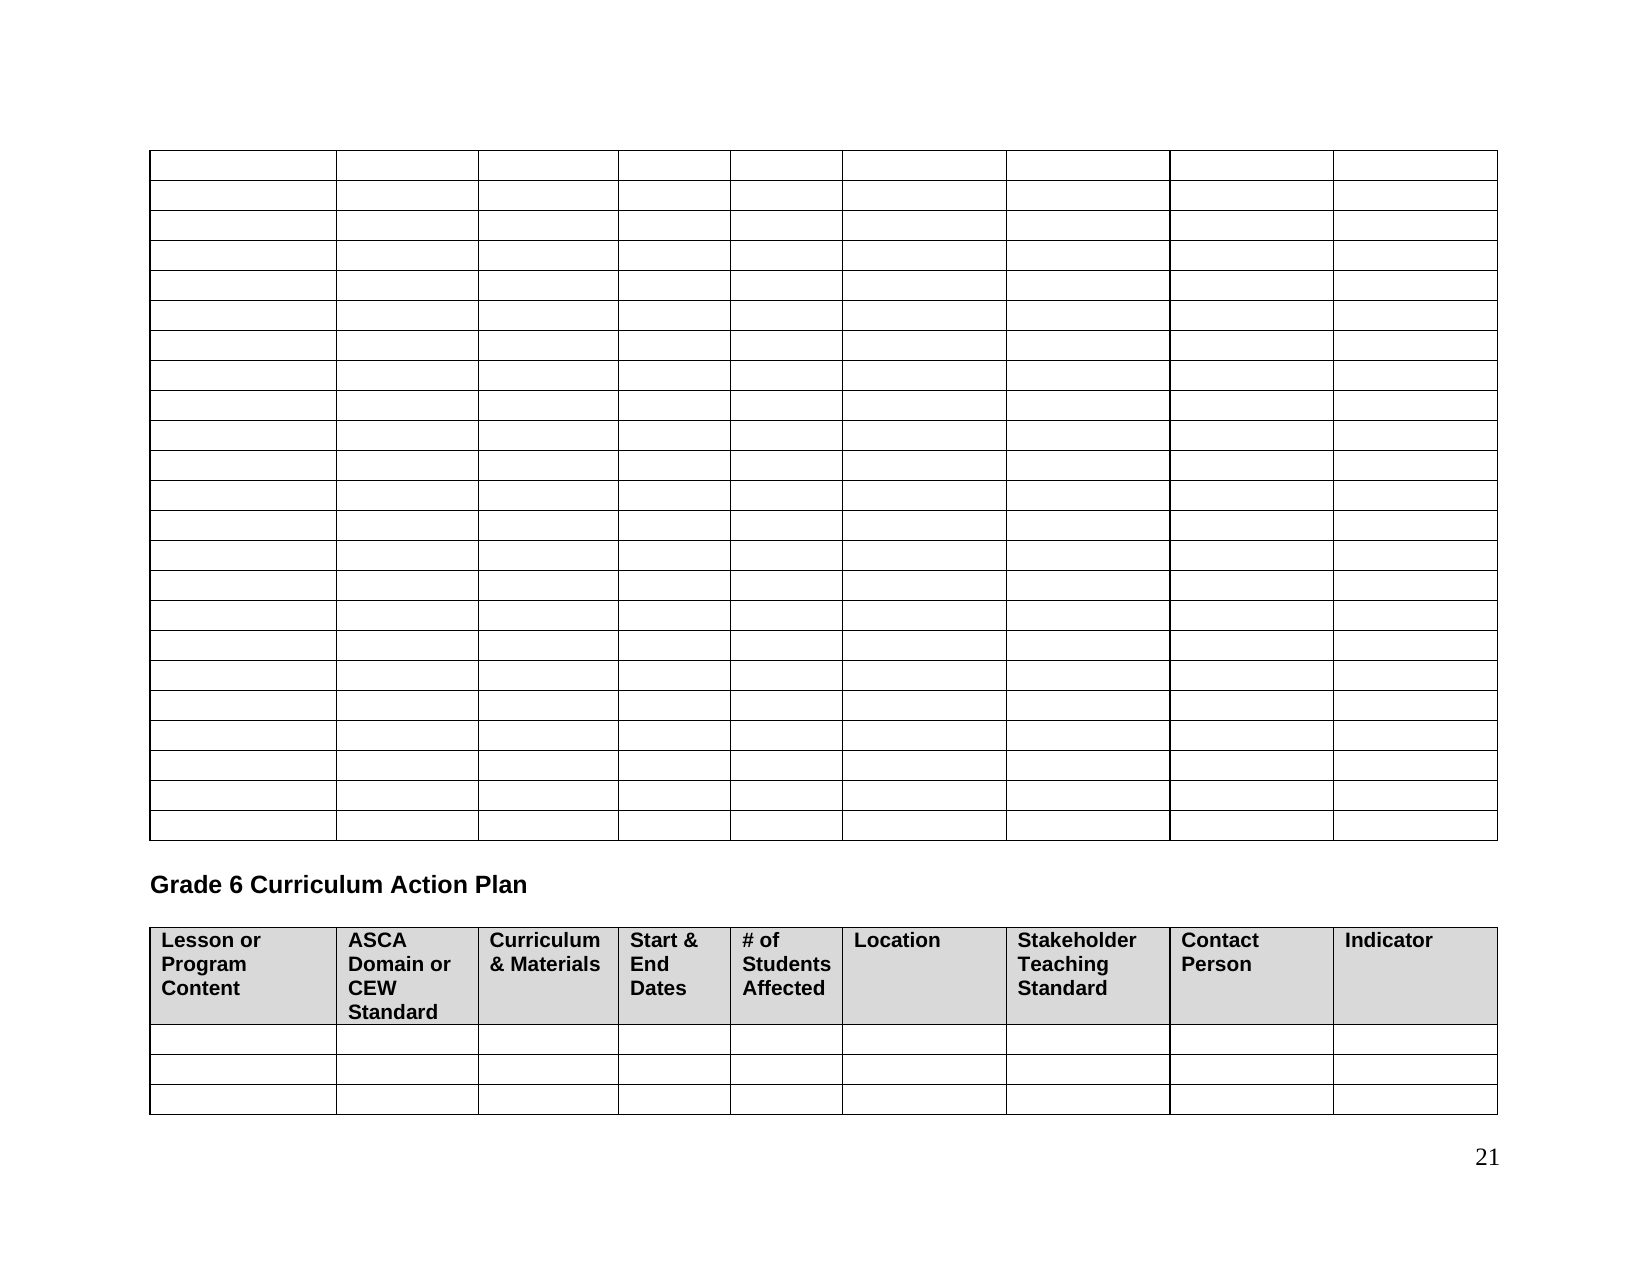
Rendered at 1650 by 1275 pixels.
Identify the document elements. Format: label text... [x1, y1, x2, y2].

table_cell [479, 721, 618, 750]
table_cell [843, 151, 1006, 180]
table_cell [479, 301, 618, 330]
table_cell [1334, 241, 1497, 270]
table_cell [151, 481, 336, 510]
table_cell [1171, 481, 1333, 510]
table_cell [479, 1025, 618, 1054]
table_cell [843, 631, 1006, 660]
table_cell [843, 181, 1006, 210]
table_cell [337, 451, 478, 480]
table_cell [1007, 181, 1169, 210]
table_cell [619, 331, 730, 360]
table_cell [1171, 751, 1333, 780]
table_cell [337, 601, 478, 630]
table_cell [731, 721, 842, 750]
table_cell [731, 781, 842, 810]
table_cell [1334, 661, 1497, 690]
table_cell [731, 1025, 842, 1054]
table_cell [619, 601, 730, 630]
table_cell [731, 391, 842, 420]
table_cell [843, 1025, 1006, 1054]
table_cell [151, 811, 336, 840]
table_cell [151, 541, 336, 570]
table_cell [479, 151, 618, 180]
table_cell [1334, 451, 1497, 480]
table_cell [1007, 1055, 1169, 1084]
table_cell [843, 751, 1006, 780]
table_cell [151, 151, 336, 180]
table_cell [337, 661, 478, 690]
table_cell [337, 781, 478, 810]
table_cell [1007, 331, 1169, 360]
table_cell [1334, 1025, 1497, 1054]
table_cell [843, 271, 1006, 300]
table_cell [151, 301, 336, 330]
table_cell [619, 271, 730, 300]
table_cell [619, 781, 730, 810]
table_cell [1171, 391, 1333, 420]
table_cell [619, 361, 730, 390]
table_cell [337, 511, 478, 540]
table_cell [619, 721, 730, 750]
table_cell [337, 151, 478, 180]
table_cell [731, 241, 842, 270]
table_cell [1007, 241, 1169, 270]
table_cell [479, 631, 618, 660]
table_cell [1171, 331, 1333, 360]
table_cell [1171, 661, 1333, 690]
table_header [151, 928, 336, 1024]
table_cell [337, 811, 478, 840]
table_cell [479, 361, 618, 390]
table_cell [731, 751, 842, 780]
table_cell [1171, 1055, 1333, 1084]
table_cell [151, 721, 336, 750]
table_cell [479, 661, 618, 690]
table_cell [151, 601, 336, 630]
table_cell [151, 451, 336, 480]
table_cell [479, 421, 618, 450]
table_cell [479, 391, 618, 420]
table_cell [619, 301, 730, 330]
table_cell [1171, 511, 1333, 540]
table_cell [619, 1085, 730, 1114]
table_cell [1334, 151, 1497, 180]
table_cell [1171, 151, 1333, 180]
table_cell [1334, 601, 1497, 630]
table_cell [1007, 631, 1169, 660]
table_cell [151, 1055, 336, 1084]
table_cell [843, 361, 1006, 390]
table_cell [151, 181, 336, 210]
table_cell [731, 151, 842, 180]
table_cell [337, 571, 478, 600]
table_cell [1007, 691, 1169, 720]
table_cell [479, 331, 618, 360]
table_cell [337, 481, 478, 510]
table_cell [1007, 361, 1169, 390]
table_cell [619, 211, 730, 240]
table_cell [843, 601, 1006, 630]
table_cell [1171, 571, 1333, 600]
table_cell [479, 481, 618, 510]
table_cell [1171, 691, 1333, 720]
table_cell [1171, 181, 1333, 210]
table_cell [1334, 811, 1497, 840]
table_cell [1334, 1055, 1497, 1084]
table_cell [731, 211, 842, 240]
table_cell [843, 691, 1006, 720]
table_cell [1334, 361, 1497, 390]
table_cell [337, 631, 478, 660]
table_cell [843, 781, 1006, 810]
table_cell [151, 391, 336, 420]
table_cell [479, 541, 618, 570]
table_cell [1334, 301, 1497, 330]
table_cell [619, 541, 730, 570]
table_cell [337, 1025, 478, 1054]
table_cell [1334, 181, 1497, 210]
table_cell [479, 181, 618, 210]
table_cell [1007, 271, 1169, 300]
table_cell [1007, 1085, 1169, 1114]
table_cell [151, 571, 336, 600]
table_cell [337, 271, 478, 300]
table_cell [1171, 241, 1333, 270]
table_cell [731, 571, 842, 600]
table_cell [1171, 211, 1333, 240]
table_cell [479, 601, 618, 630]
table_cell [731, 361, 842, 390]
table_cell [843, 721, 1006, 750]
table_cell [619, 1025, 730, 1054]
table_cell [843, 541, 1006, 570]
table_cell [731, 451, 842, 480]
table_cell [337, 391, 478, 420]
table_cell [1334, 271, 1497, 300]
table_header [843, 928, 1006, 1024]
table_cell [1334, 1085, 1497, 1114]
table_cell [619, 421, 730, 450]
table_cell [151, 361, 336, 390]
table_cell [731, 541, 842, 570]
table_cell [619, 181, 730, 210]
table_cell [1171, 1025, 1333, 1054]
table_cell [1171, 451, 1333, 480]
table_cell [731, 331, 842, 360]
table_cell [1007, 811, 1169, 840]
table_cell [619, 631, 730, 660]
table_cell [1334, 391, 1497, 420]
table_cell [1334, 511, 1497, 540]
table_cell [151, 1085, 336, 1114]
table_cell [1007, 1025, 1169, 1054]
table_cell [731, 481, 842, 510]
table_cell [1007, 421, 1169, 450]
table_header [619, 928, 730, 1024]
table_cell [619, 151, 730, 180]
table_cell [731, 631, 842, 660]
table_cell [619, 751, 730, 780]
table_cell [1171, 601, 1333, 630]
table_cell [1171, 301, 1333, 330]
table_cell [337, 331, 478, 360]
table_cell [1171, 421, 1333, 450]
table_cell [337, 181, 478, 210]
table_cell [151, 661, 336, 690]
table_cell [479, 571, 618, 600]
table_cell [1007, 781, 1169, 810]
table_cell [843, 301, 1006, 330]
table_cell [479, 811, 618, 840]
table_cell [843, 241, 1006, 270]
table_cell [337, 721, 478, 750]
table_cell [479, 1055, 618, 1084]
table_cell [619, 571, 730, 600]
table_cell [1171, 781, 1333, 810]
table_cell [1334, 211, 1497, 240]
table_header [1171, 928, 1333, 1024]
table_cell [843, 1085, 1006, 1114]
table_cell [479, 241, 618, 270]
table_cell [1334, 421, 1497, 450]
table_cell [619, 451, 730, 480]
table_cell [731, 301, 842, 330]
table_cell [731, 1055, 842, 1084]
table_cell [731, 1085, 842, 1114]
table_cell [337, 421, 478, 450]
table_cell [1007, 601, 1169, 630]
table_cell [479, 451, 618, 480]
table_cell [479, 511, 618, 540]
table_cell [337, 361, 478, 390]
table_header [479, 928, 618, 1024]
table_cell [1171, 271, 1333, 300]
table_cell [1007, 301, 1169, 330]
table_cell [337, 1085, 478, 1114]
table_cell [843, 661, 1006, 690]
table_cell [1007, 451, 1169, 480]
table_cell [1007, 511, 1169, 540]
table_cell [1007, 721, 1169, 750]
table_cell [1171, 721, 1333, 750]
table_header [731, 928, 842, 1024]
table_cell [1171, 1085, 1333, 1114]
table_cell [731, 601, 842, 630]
text Grade 6 Curriculum Action Plan [150, 870, 1500, 898]
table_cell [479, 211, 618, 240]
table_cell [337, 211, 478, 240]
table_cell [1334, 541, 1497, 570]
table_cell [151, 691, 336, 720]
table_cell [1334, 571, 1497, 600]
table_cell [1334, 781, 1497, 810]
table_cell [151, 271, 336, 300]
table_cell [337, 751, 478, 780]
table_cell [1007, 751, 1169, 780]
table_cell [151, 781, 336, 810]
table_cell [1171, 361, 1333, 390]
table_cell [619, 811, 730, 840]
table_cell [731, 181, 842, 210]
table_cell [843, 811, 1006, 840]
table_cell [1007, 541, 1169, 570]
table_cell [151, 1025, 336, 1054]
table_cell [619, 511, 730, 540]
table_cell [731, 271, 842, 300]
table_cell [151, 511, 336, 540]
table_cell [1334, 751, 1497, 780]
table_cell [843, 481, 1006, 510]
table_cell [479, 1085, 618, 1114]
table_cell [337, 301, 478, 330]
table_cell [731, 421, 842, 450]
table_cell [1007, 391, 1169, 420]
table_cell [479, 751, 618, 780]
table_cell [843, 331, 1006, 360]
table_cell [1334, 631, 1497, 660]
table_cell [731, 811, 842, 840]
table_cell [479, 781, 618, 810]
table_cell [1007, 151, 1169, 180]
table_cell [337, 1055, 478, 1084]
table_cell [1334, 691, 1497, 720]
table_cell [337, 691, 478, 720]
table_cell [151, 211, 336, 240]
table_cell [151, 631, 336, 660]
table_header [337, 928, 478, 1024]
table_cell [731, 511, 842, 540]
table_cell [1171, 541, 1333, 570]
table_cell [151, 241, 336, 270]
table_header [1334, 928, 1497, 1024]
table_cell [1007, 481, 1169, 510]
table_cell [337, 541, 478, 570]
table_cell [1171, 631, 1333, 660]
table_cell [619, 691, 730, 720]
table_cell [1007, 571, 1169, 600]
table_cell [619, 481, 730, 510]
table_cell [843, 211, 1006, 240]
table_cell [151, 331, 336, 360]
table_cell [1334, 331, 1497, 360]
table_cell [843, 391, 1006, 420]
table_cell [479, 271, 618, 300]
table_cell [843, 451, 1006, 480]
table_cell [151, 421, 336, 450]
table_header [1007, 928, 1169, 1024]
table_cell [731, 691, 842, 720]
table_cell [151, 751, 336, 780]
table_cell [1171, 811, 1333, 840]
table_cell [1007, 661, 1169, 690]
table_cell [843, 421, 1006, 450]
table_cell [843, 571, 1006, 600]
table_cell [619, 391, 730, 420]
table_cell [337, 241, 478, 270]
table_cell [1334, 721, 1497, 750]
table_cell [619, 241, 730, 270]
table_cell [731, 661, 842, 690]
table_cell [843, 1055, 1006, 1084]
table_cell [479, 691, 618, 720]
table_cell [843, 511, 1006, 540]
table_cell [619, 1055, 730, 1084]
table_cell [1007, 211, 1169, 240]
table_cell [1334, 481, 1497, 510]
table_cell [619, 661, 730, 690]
